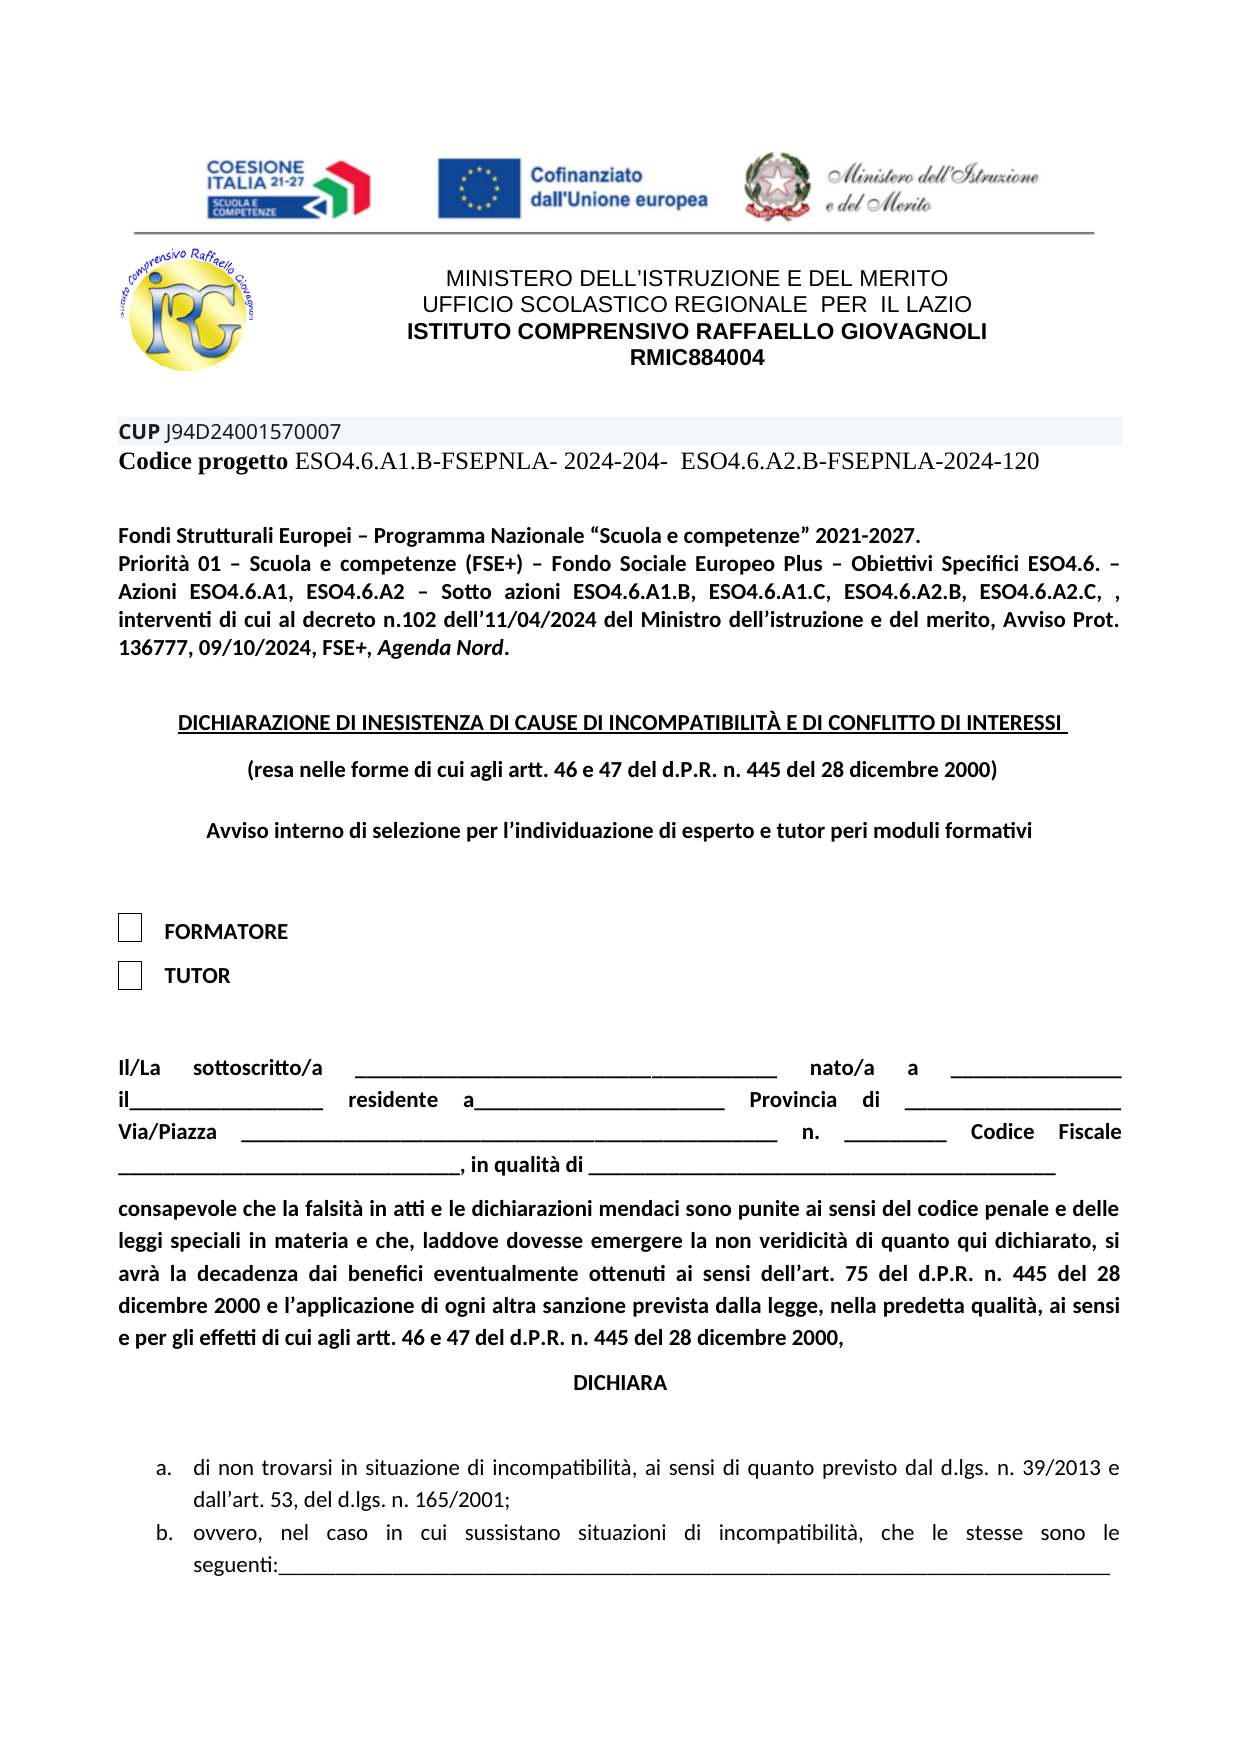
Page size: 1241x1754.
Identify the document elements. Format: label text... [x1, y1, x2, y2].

text Priorità 01 – Scuola e competenze (FSE+) – Fondo Sociale Europeo Plus – Obiettivi Specifici ESO4.6. – Azioni ESO4.6.A1, ESO4.6.A2 – Sotto azioni ESO4.6.A1.B, ESO4.6.A1.C, ESO4.6.A2.B, ESO4.6.A2.C, , interventi di cui al decreto n.102 dell’11/04/2024 del Ministro dell’istruzione e del merito, Avviso Prot. 136777, 09/10/2024, FSE+, Agenda Nord. [118, 549, 1122, 661]
text MINISTERO DELL’ISTRUZIONE E DEL MERITO [253, 265, 1122, 291]
text Codice progetto ESO4.6.A1.B-FSEPNLA- 2024-204- ESO4.6.A2.B-FSEPNLA-2024-120 [118, 446, 1122, 474]
text Il/La sottoscritto/a _____________________________________ nato/a a _______________ il_________________ residente a______________________ Provincia di ___________________ Via/Piazza _______________________________________________ n. _________ Codice Fiscale ______________________________, in qualità di _________________________________________ [118, 1053, 1122, 1178]
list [156, 1518, 1122, 1578]
text CUP J94D24001570007 [118, 417, 1122, 446]
text ISTITUTO COMPRENSIVO RAFFAELLO GIOVAGNOLI [253, 318, 1122, 344]
text DICHIARAZIONE DI INESISTENZA DI CAUSE DI INCOMPATIBILITÀ E DI CONFLITTO DI INTERESSI [118, 708, 1122, 736]
list di non trovarsi in situazione di incompatibilità, ai sensi di quanto previsto dal d.lgs. n. 39/2013 e dall’art. 53, del d.lgs. n. 165/2001; [156, 1453, 1122, 1513]
text TUTOR [119, 962, 141, 989]
text UFFICIO SCOLASTICO REGIONALE PER IL LAZIO [253, 291, 1122, 318]
text RMIC884004 [253, 344, 1122, 370]
text (resa nelle forme di cui agli artt. 46 e 47 del d.P.R. n. 445 del 28 dicembre 2000) [118, 756, 1122, 783]
picture [118, 248, 253, 371]
text Avviso interno di selezione per l’individuazione di esperto e tutor peri moduli formativi [118, 816, 1122, 844]
text consapevole che la falsità in atti e le dichiarazioni mendaci sono punite ai sensi del codice penale e delle leggi speciali in materia e che, laddove dovesse emergere la non veridicità di quanto qui dichiarato, si avrà la decadenza dai benefici eventualmente ottenuti ai sensi dell’art. 75 del d.P.R. n. 445 del 28 dicembre 2000 e l’applicazione di ogni altra sanzione prevista dalla legge, nella predetta qualità, ai sensi e per gli effetti di cui agli artt. 46 e 47 del d.P.R. n. 445 del 28 dicembre 2000, [118, 1194, 1122, 1351]
text FORMATORE [118, 917, 1122, 945]
text TUTOR [142, 962, 1122, 989]
text Fondi Strutturali Europei – Programma Nazionale “Scuola e competenze” 2021-2027. [118, 521, 1122, 549]
text DICHIARA [118, 1368, 1122, 1396]
